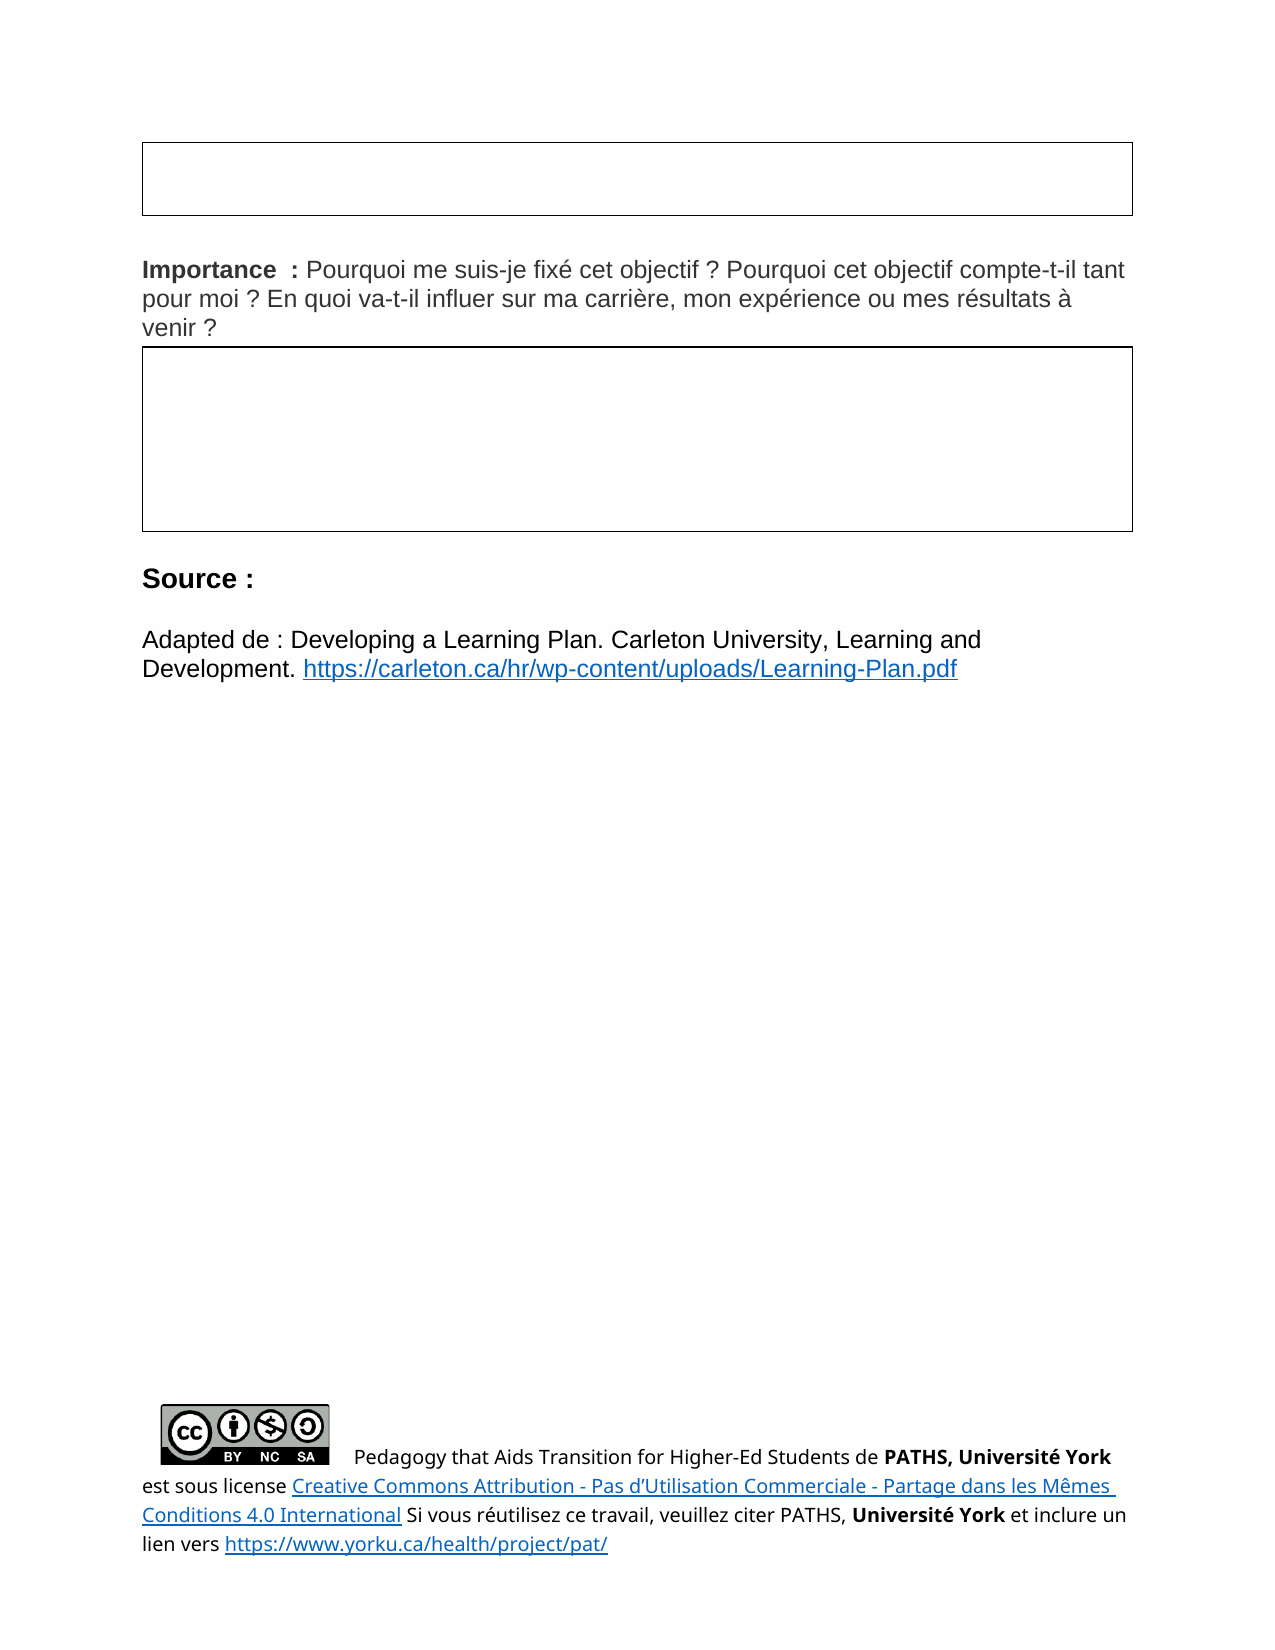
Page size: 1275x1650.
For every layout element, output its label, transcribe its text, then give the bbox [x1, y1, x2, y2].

text Adapted de : Developing a Learning Plan. Carleton University, Learning and Development. https://carleton.ca/hr/wp-content/uploads/Learning-Plan.pdf [958, 625, 1133, 682]
table_header [143, 348, 1132, 531]
text Importance : Pourquoi me suis-je fixé cet objectif ? Pourquoi cet objectif compte-t-il tant pour moi ? En quoi va-t-il influer sur ma carrière, mon expérience ou mes résultats à venir ? [142, 255, 1133, 341]
table_header [143, 143, 1132, 215]
text Source : [142, 562, 1133, 594]
